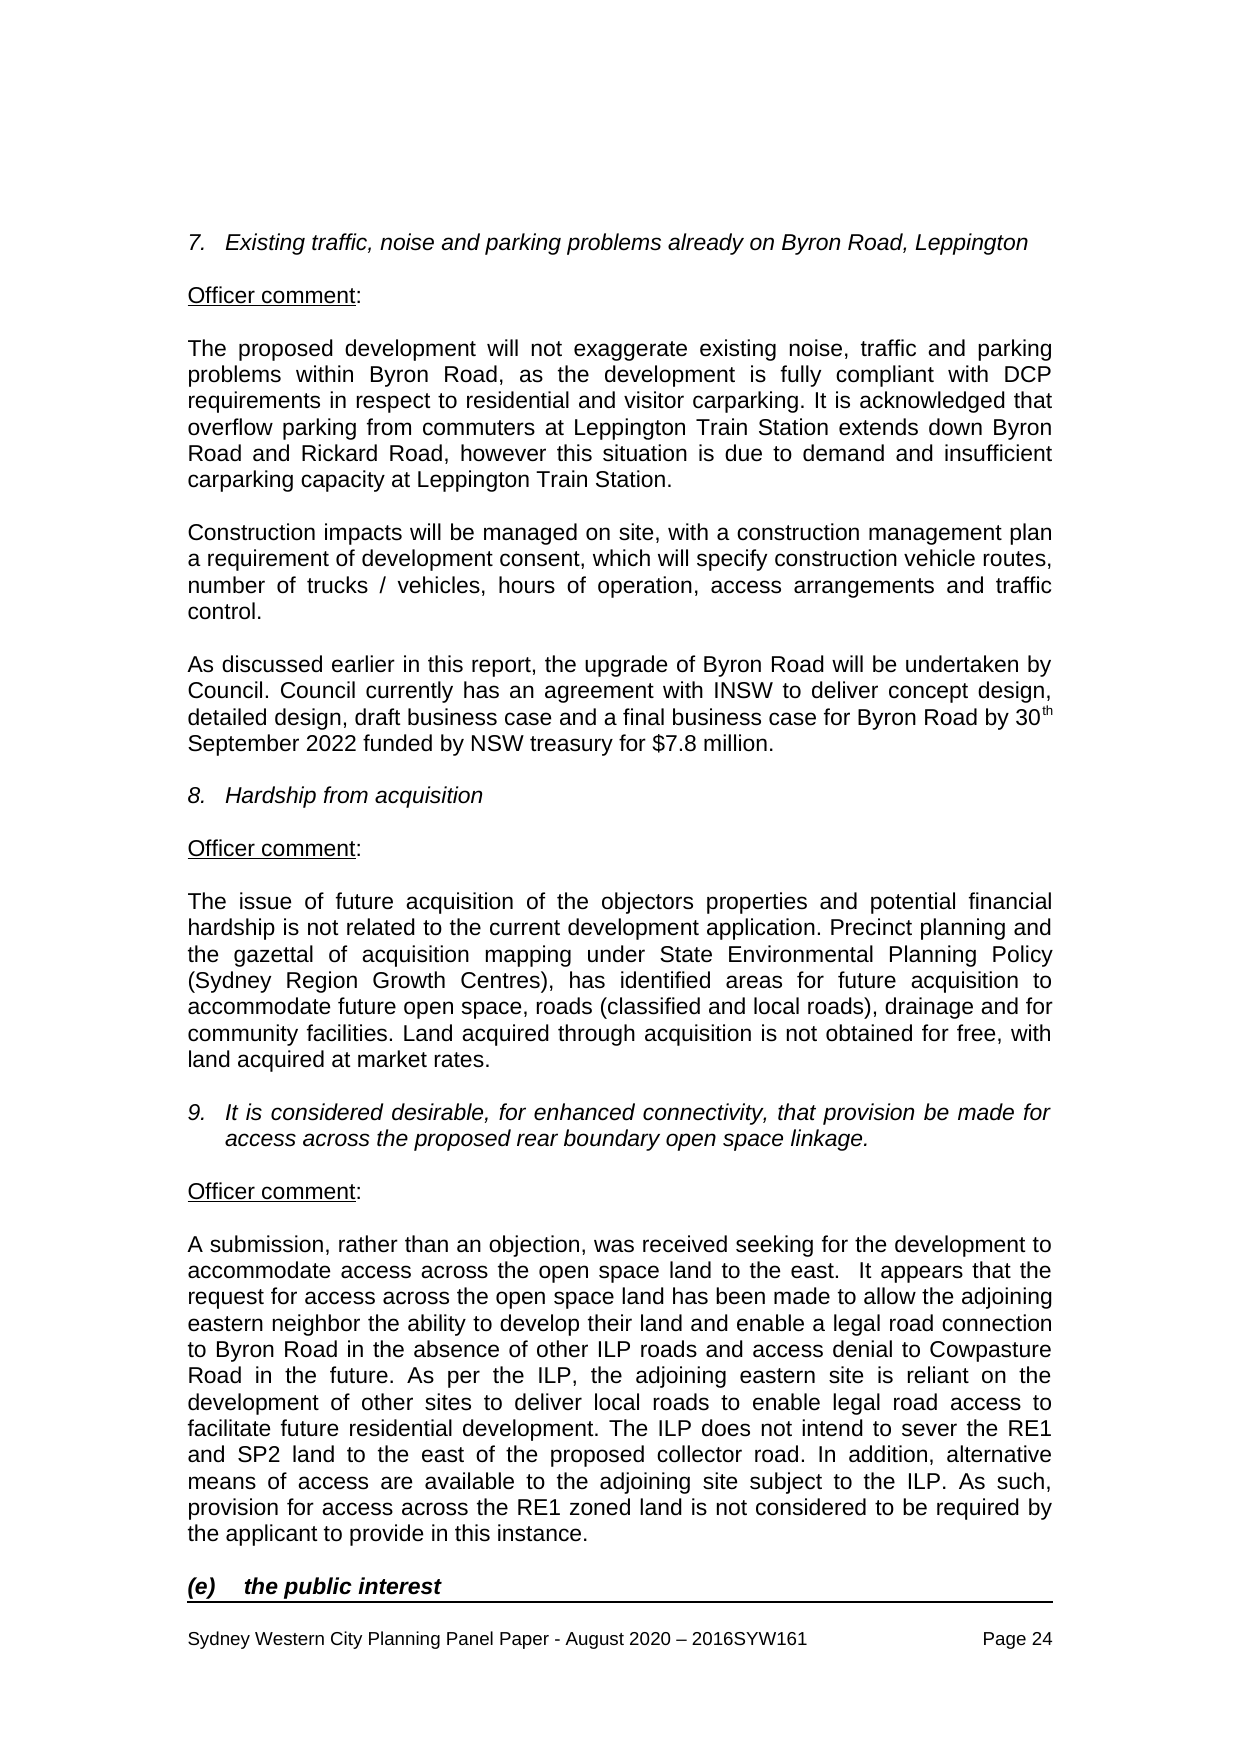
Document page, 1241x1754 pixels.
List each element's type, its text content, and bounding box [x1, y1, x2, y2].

text Officer comment: [187, 835, 1053, 862]
text (e) the public interest [187, 1573, 1053, 1599]
text Construction impacts will be managed on site, with a construction management plan a requirement of development consent, which will specify construction vehicle routes, number of trucks / vehicles, hours of operation, access arrangements and traffic control. [187, 519, 1053, 624]
text Officer comment: [187, 1178, 1053, 1204]
list Existing traffic, noise and parking problems already on Byron Road, Leppington [187, 229, 1053, 255]
text A submission, rather than an objection, was received seeking for the development to accommodate access across the open space land to the east. It appears that the request for access across the open space land has been made to allow the adjoining eastern neighbor the ability to develop their land and enable a legal road connection to Byron Road in the absence of other ILP roads and access denial to Cowpasture Road in the future. As per the ILP, the adjoining eastern site is reliant on the development of other sites to deliver local roads to enable legal road access to facilitate future residential development. The ILP does not intend to sever the RE1 and SP2 land to the east of the proposed collector road. In addition, alternative means of access are available to the adjoining site subject to the ILP. As such, provision for access across the RE1 zoned land is not considered to be required by the applicant to provide in this instance. [187, 1231, 1053, 1547]
text As discussed earlier in this report, the upgrade of Byron Road will be undertaken by Council. Council currently has an agreement with INSW to deliver concept design, detailed design, draft business case and a final business case for Byron Road by 30th September 2022 funded by NSW treasury for $7.8 million. [187, 651, 1053, 756]
list It is considered desirable, for enhanced connectivity, that provision be made for access across the proposed rear boundary open space linkage. [187, 1099, 1053, 1151]
text Officer comment: [187, 282, 1053, 308]
text The issue of future acquisition of the objectors properties and potential financial hardship is not related to the current development application. Precinct planning and the gazettal of acquisition mapping under State Environmental Planning Policy (Sydney Region Growth Centres), has identified areas for future acquisition to accommodate future open space, roads (classified and local roads), drainage and for community facilities. Land acquired through acquisition is not obtained for free, with land acquired at market rates. [187, 888, 1053, 1072]
text The proposed development will not exaggerate existing noise, traffic and parking problems within Byron Road, as the development is fully compliant with DCP requirements in respect to residential and visitor carparking. It is acknowledged that overflow parking from commuters at Leppington Train Station extends down Byron Road and Rickard Road, however this situation is due to demand and insufficient carparking capacity at Leppington Train Station. [187, 334, 1053, 493]
list Hardship from acquisition [187, 782, 1053, 809]
